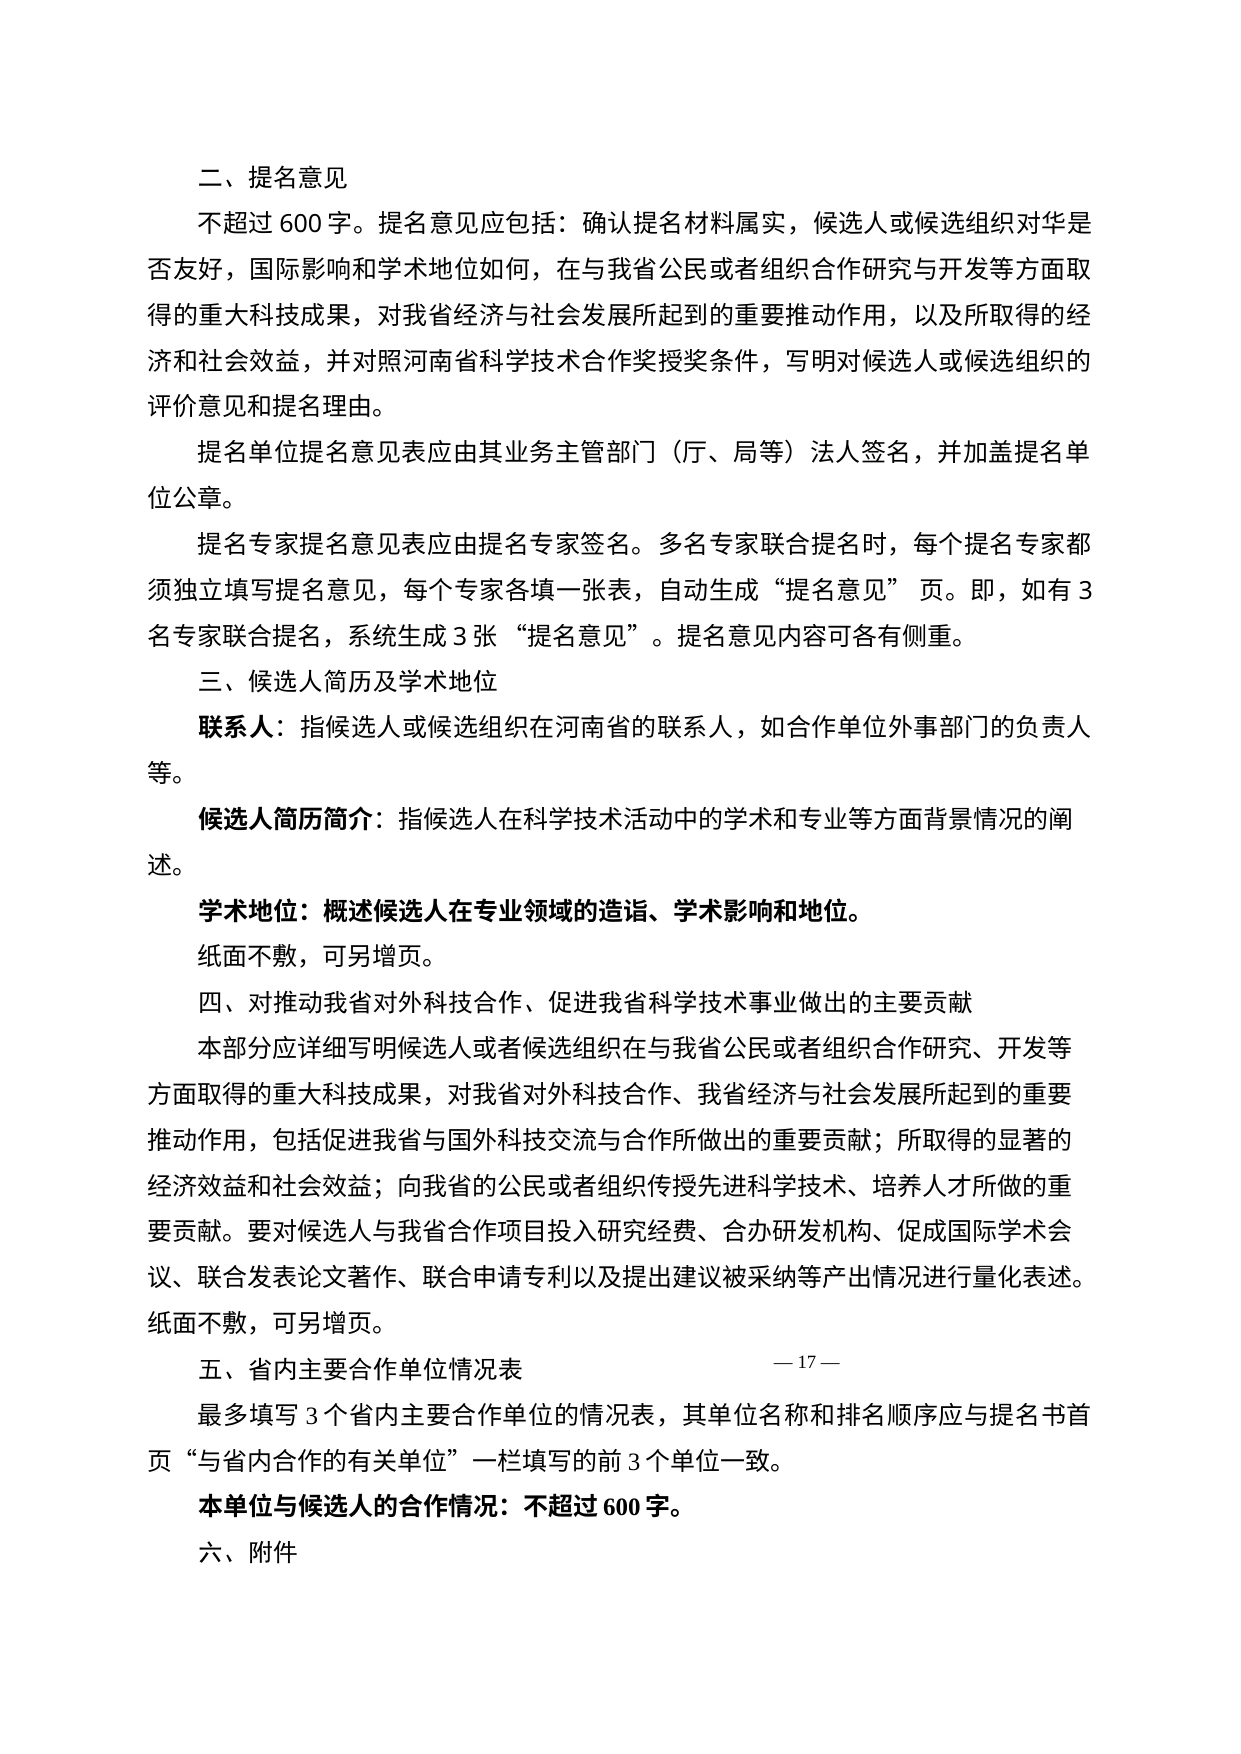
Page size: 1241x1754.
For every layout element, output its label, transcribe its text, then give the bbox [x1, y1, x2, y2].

text 本单位与候选人的合作情况：不超过600字。 [148, 1479, 1092, 1525]
text 提名单位提名意见表应由其业务主管部门（厅、局等）法人签名，并加盖提名单位公章。 [148, 425, 1092, 517]
text 本部分应详细写明候选人或者候选组织在与我省公民或者组织合作研究、开发等方面取得的重大科技成果，对我省对外科技合作、我省经济与社会发展所起到的重要推动作用，包括促进我省与国外科技交流与合作所做出的重要贡献；所取得的显著的经济效益和社会效益；向我省的公民或者组织传授先进科学技术、培养人才所做的重要贡献。要对候选人与我省合作项目投入研究经费、合办研发机构、促成国际学术会议、联合发表论文著作、联合申请专利以及提出建议被采纳等产出情况进行量化表述。纸面不敷，可另增页。 [148, 1021, 1092, 1342]
text 提名专家提名意见表应由提名专家签名。多名专家联合提名时，每个提名专家都须独立填写提名意见，每个专家各填一张表，自动生成“提名意见” 页。即，如有3名专家联合提名，系统生成3张 “提名意见”。提名意见内容可各有侧重。 [148, 517, 1092, 654]
text 二、提名意见 [148, 150, 1092, 196]
text 最多填写3个省内主要合作单位的情况表，其单位名称和排名顺序应与提名书首页“与省内合作的有关单位”一栏填写的前3个单位一致。 [148, 1387, 1092, 1479]
text 学术地位：概述候选人在专业领域的造诣、学术影响和地位。 [148, 883, 1092, 929]
text 三、候选人简历及学术地位 [148, 654, 1092, 700]
text 不超过600字。提名意见应包括：确认提名材料属实，候选人或候选组织对华是否友好，国际影响和学术地位如何，在与我省公民或者组织合作研究与开发等方面取得的重大科技成果，对我省经济与社会发展所起到的重要推动作用，以及所取得的经济和社会效益，并对照河南省科学技术合作奖授奖条件，写明对候选人或候选组织的评价意见和提名理由。 [148, 196, 1092, 425]
text 纸面不敷，可另增页。 [148, 929, 1092, 975]
text 四、对推动我省对外科技合作、促进我省科学技术事业做出的主要贡献 [148, 975, 1092, 1021]
text 联系人：指候选人或候选组织在河南省的联系人，如合作单位外事部门的负责人等。 [148, 700, 1092, 792]
text 五、省内主要合作单位情况表 [148, 1342, 1092, 1387]
text 候选人简历简介：指候选人在科学技术活动中的学术和专业等方面背景情况的阐述。 [148, 792, 1092, 883]
text 六、附件 [148, 1525, 1092, 1571]
